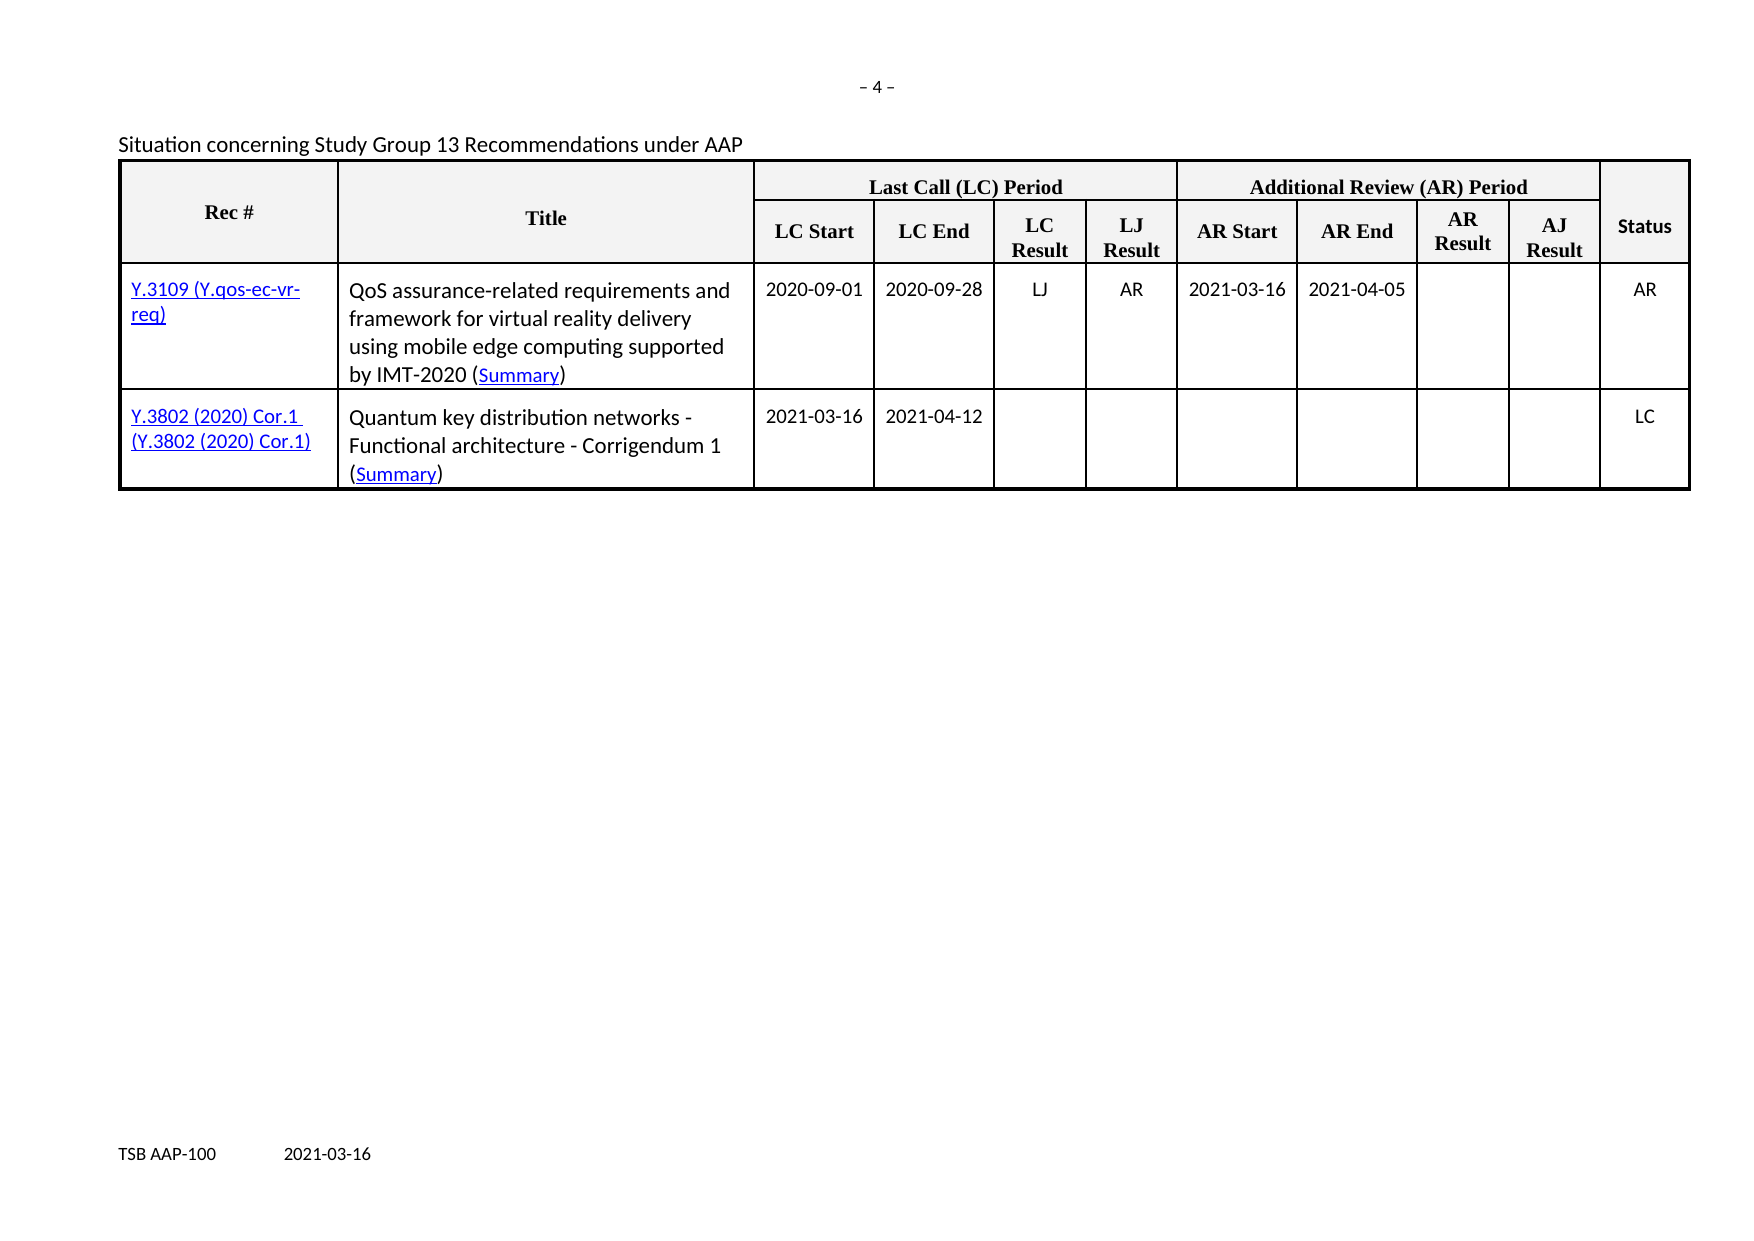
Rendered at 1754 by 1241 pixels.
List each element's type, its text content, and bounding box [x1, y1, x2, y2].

text Situation concerning Study Group 13 Recommendations under AAP [118, 131, 1636, 159]
table_cell AR Result [1418, 201, 1508, 262]
table_cell [1510, 390, 1599, 487]
table_cell AR End [1298, 201, 1416, 262]
table_cell AR [1087, 264, 1176, 388]
table_cell Quantum key distribution networks - Functional architecture - Corrigendum 1 (Summary) [339, 390, 753, 487]
table_cell [1298, 390, 1416, 487]
table_cell QoS assurance-related requirements and framework for virtual reality delivery using mobile edge computing supported by IMT-2020 (Summary) [339, 264, 753, 388]
table_cell LJ [995, 264, 1085, 388]
table_cell 2021-04-05 [1298, 264, 1416, 388]
table_header Last Call (LC) Period [755, 162, 1176, 199]
table_cell [1418, 264, 1508, 388]
table_cell [995, 390, 1085, 487]
table_cell [1087, 390, 1176, 487]
table_header Rec # [122, 162, 337, 262]
table_cell [1418, 390, 1508, 487]
table_cell AJ Result [1510, 201, 1599, 262]
table_cell LC End [875, 201, 993, 262]
table_header Additional Review (AR) Period [1178, 162, 1599, 199]
table_cell 2020-09-01 [755, 264, 873, 388]
table_cell 2020-09-28 [875, 264, 993, 388]
table_cell [1178, 390, 1296, 487]
table_header Status [1601, 162, 1688, 262]
table_cell 2021-03-16 [755, 390, 873, 487]
table_cell LC [1601, 390, 1688, 487]
table_cell LC Start [755, 201, 873, 262]
table_cell Y.3109 (Y.qos-ec-vr-req) [122, 264, 337, 388]
table_cell LC Result [995, 201, 1085, 262]
table_cell [1510, 264, 1599, 388]
table_cell 2021-04-12 [875, 390, 993, 487]
table_cell AR Start [1178, 201, 1296, 262]
table_cell LJ Result [1087, 201, 1176, 262]
table_cell AR [1601, 264, 1688, 388]
table_header Title [339, 162, 753, 262]
table_cell 2021-03-16 [1178, 264, 1296, 388]
table_cell Y.3802 (2020) Cor.1 (Y.3802 (2020) Cor.1) [122, 390, 337, 487]
